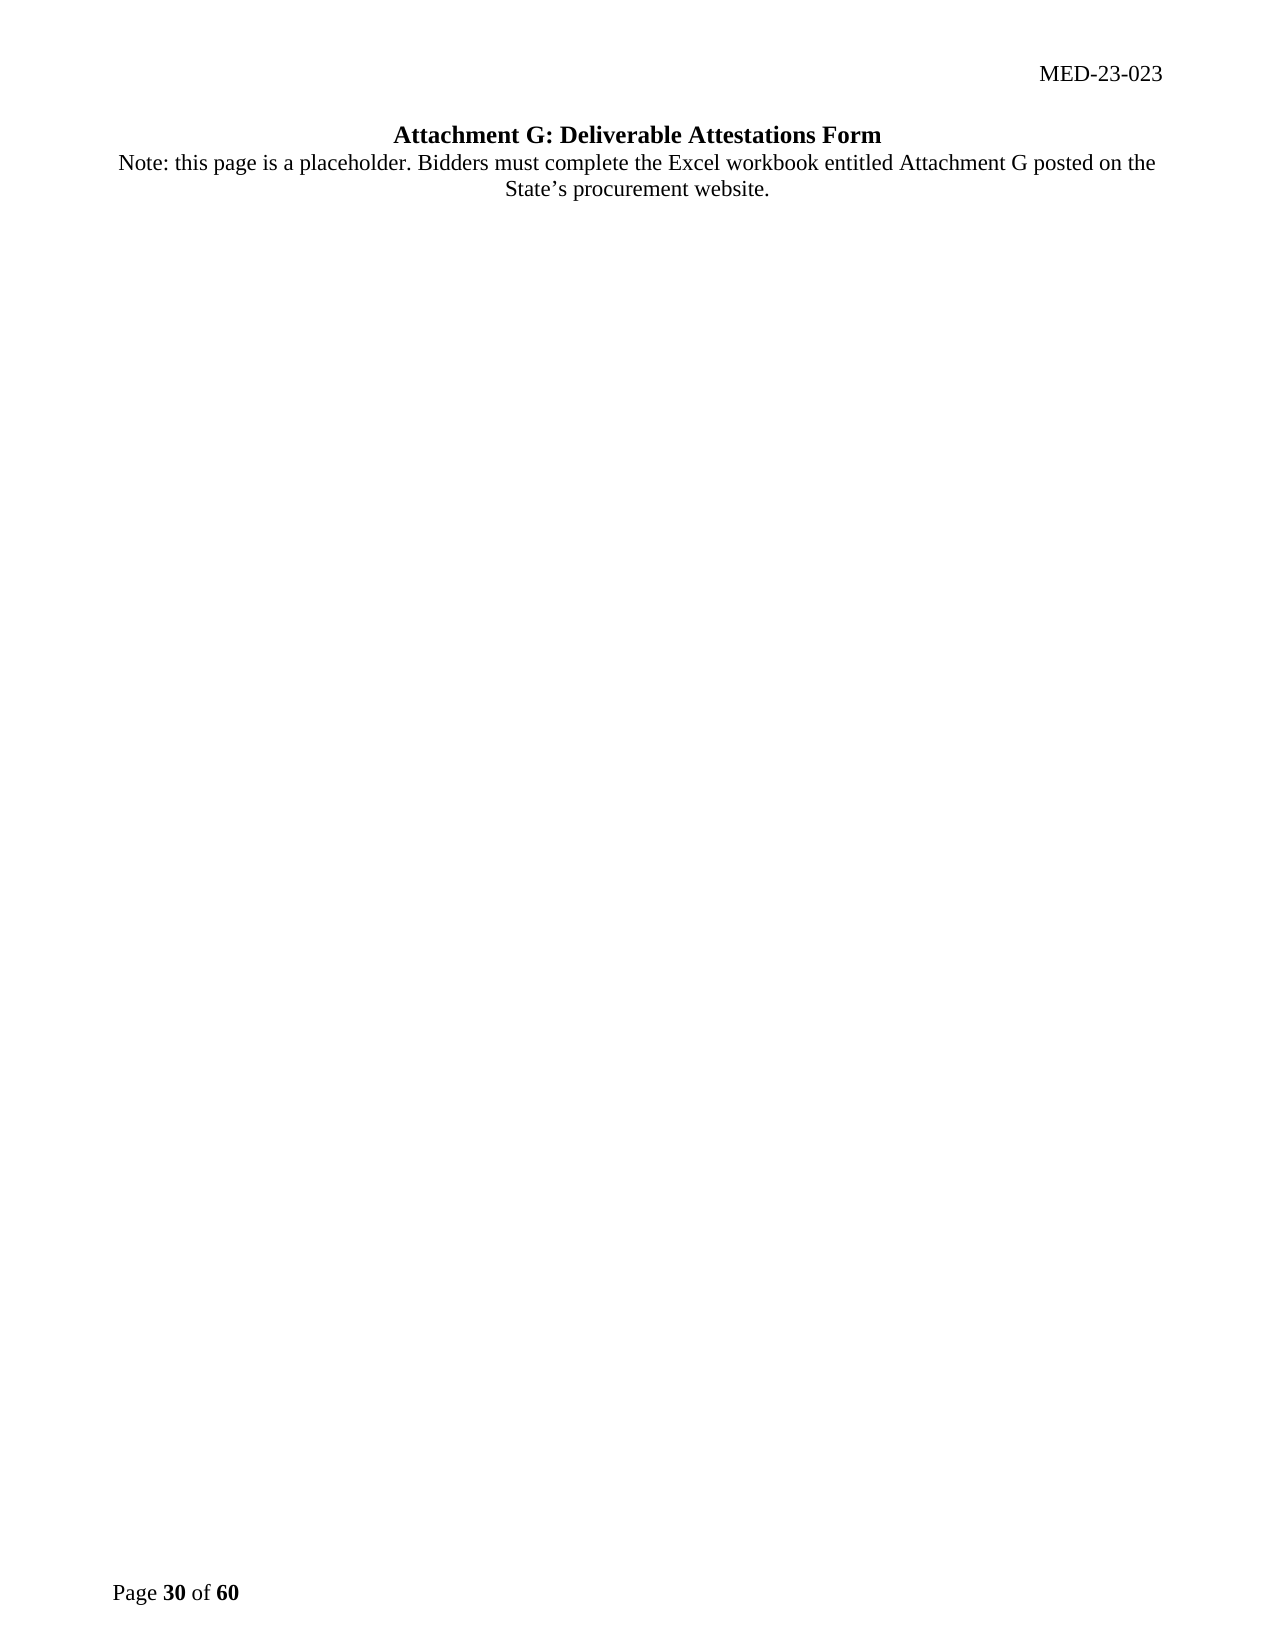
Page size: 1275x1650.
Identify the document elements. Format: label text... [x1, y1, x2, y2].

text Attachment G: Deliverable Attestations Form [112, 120, 1162, 149]
text Note: this page is a placeholder. Bidders must complete the Excel workbook entitled Attachment G posted on the State’s procurement website. [112, 149, 1162, 201]
